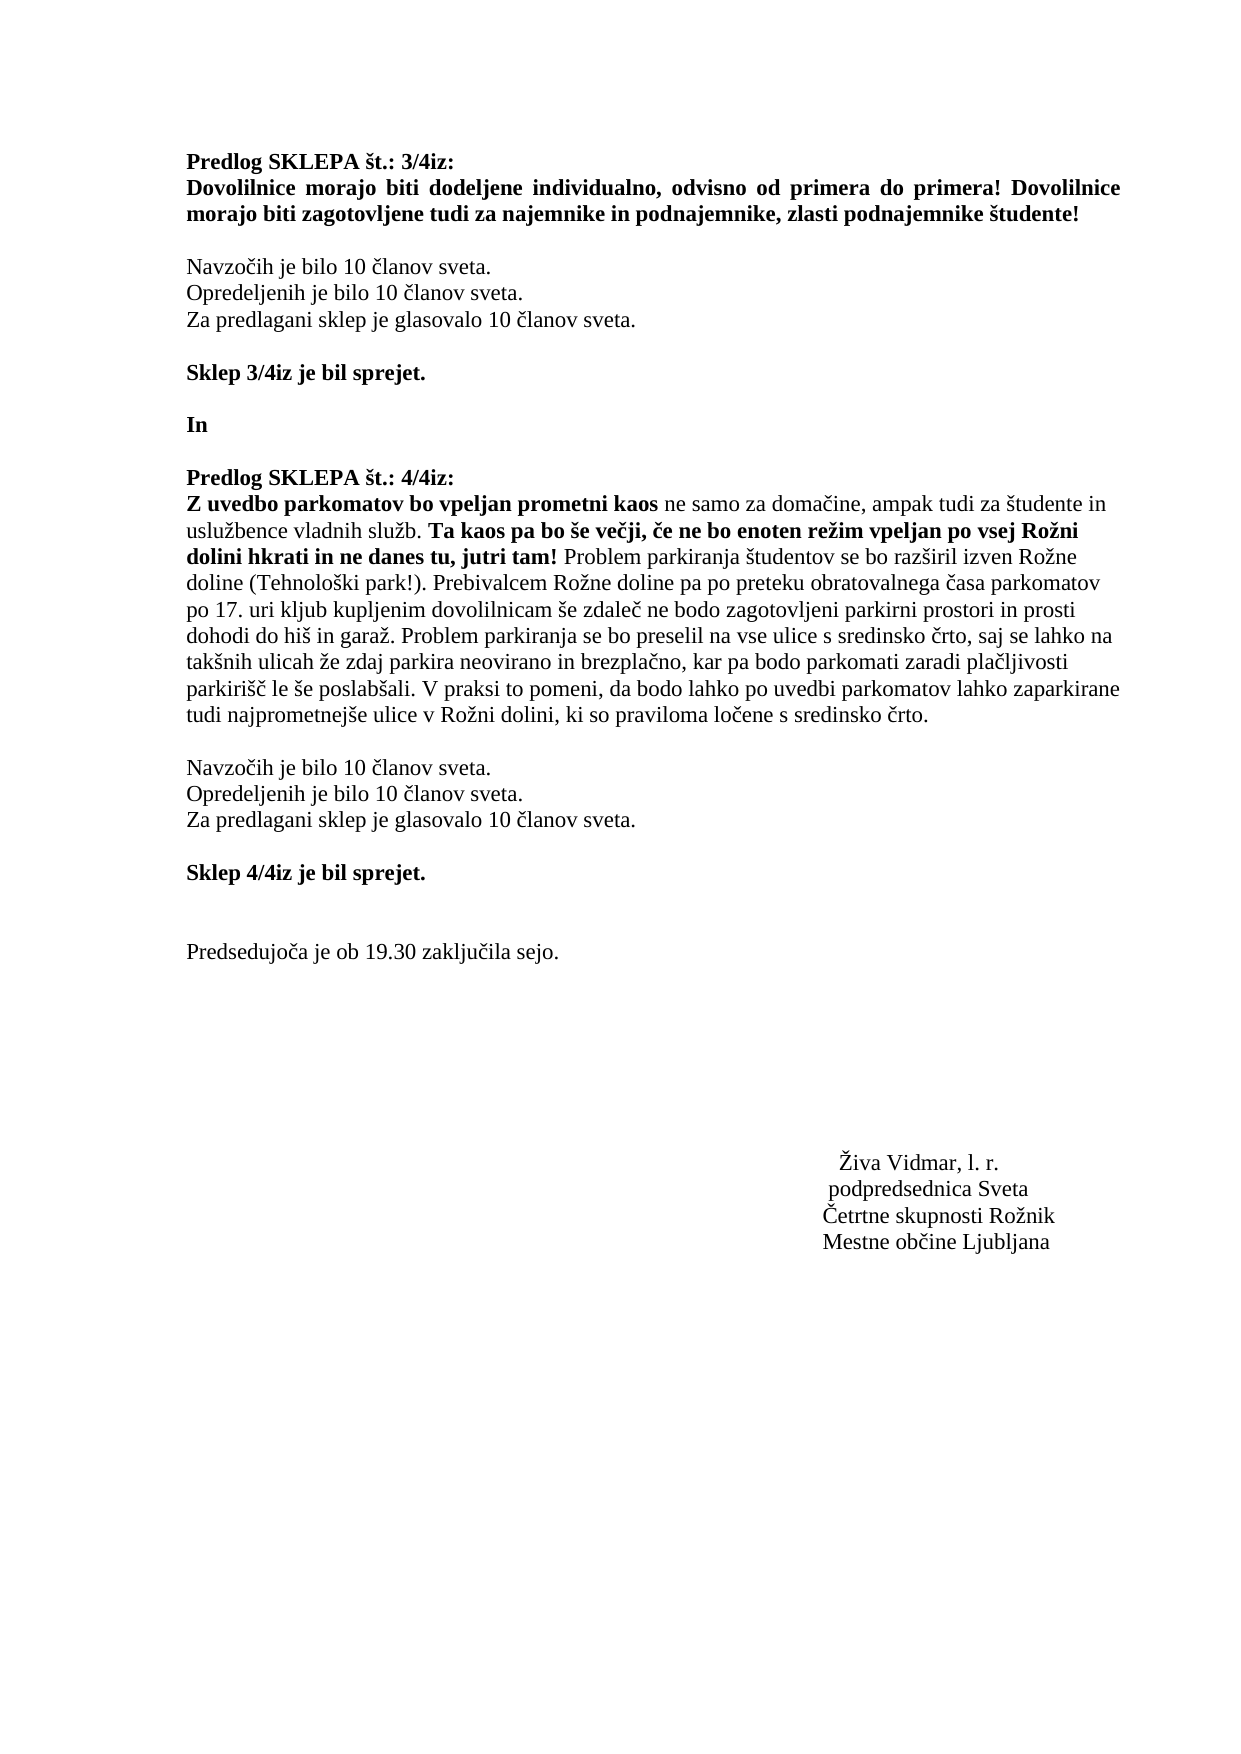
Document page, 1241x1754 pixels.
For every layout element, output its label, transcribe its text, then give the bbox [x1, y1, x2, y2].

text Predsedujoča je ob 19.30 zaključila sejo. [186, 938, 1122, 965]
text In [186, 411, 1122, 438]
text Opredeljenih je bilo 10 članov sveta. [186, 780, 1122, 807]
text Za predlagani sklep je glasovalo 10 članov sveta. [186, 807, 1122, 833]
text podpredsednica Sveta [186, 1176, 1028, 1202]
text Dovolilnice morajo biti dodeljene individualno, odvisno od primera do primera! Dovolilnice morajo biti zagotovljene tudi za najemnike in podnajemnike, zlasti podnajemnike študente! [186, 174, 1122, 227]
text Sklep 3/4iz je bil sprejet. [186, 358, 1122, 385]
text Živa Vidmar, l. r. [186, 1149, 999, 1176]
text Predlog SKLEPA št.: 4/4iz: [186, 464, 1122, 490]
text Navzočih je bilo 10 članov sveta. [186, 253, 1122, 279]
text Predlog SKLEPA št.: 3/4iz: [186, 148, 1122, 174]
text Opredeljenih je bilo 10 članov sveta. [186, 279, 1122, 306]
text Navzočih je bilo 10 članov sveta. [186, 754, 1122, 780]
text Sklep 4/4iz je bil sprejet. [186, 859, 1122, 886]
text Za predlagani sklep je glasovalo 10 članov sveta. [186, 306, 1122, 332]
text Četrtne skupnosti Rožnik [186, 1202, 1122, 1228]
text Mestne občine Ljubljana [186, 1228, 1122, 1254]
text Z uvedbo parkomatov bo vpeljan prometni kaos ne samo za domačine, ampak tudi za študente in uslužbence vladnih služb. Ta kaos pa bo še večji, če ne bo enoten režim vpeljan po vsej Rožni dolini hkrati in ne danes tu, jutri tam! Problem parkiranja študentov se bo razširil izven Rožne doline (Tehnološki park!). Prebivalcem Rožne doline pa po preteku obratovalnega časa parkomatov po 17. uri kljub kupljenim dovolilnicam še zdaleč ne bodo zagotovljeni parkirni prostori in prosti dohodi do hiš in garaž. Problem parkiranja se bo preselil na vse ulice s sredinsko črto, saj se lahko na takšnih ulicah že zdaj parkira neovirano in brezplačno, kar pa bodo parkomati zaradi plačljivosti parkirišč le še poslabšali. V praksi to pomeni, da bodo lahko po uvedbi parkomatov lahko zaparkirane tudi najprometnejše ulice v Rožni dolini, ki so praviloma ločene s sredinsko črto. [186, 490, 1122, 727]
